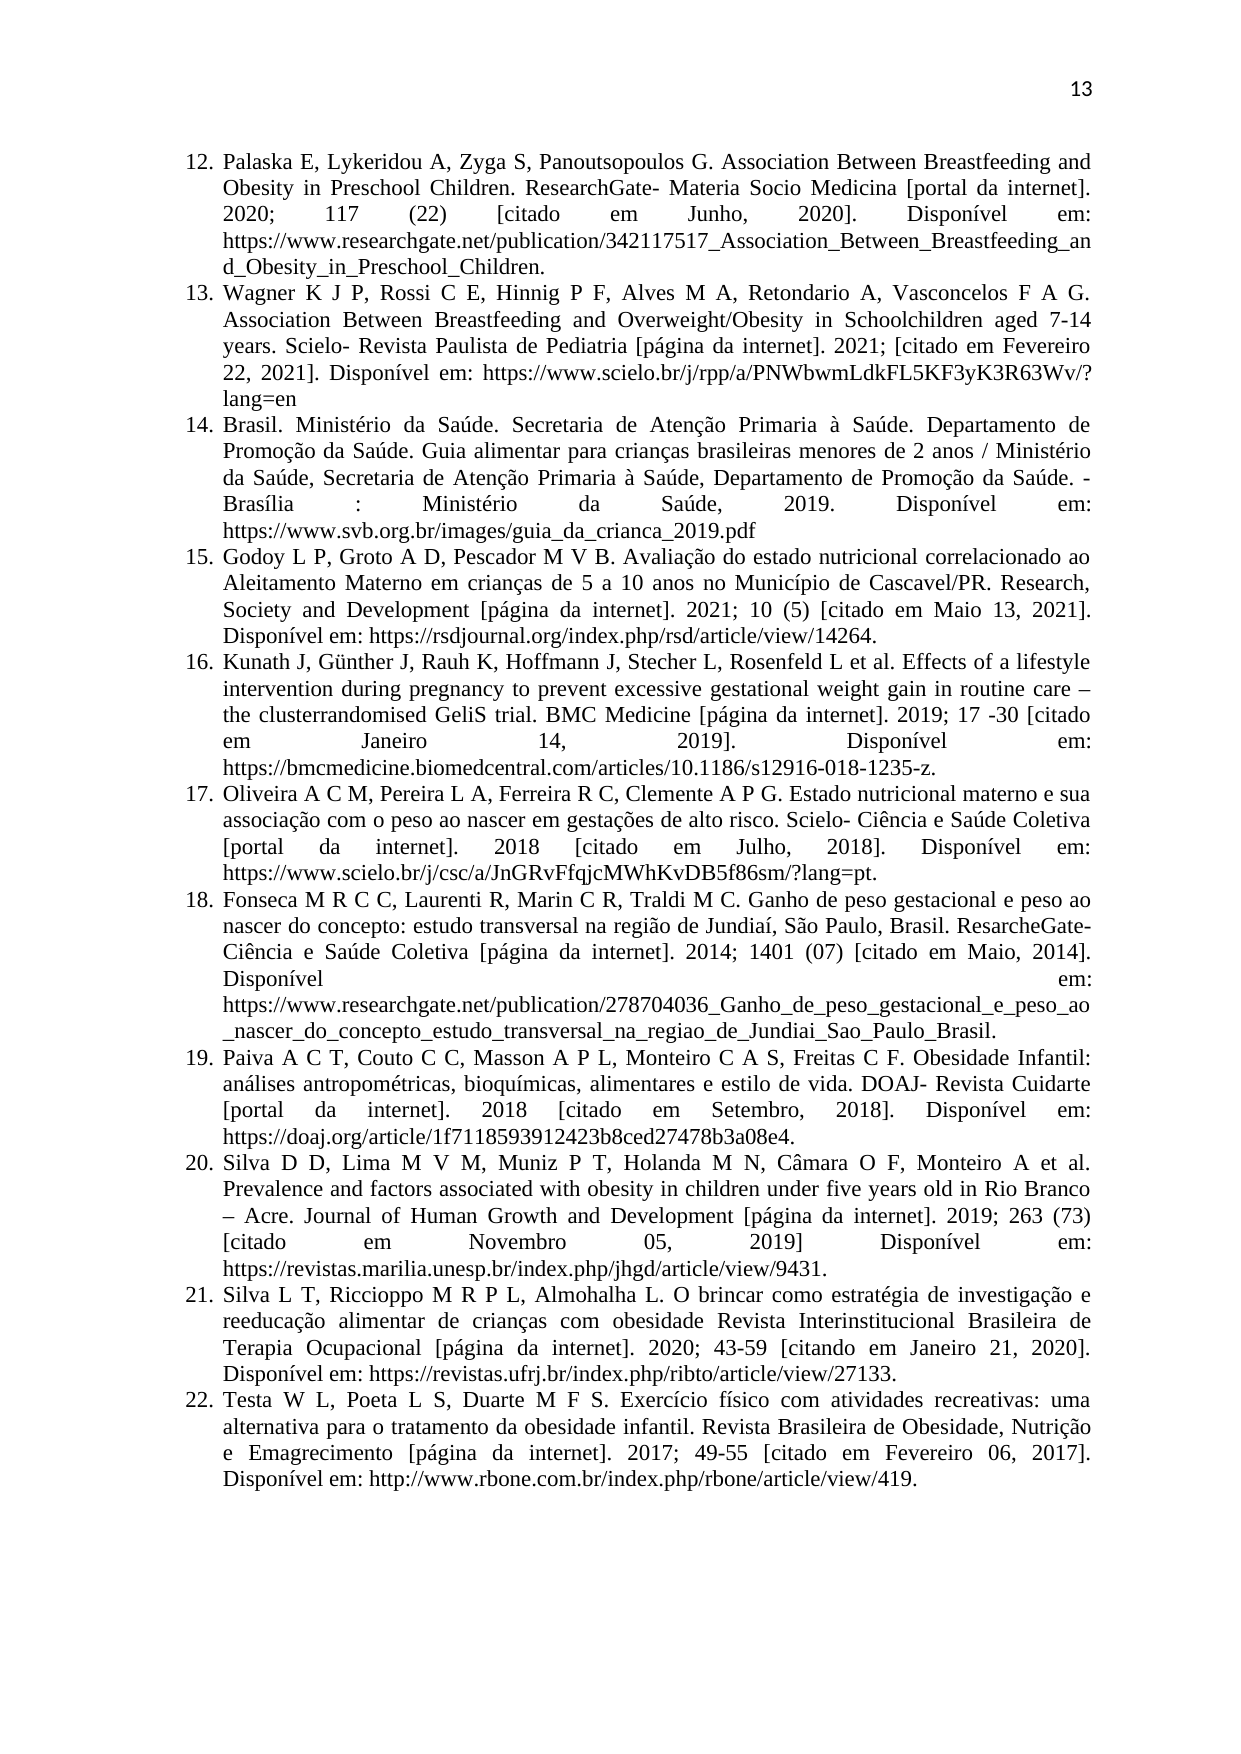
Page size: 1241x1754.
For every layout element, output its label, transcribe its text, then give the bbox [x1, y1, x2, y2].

list Wagner K J P, Rossi C E, Hinnig P F, Alves M A, Retondario A, Vasconcelos F A G. Association Between Breastfeeding and Overweight/Obesity in Schoolchildren aged 7-14 years. Scielo- Revista Paulista de Pediatria [página da internet]. 2021; [citado em Fevereiro 22, 2021]. Disponível em: https://www.scielo.br/j/rpp/a/PNWbwmLdkFL5KF3yK3R63Wv/?lang=en [185, 279, 1092, 411]
list Godoy L P, Groto A D, Pescador M V B. Avaliação do estado nutricional correlacionado ao Aleitamento Materno em crianças de 5 a 10 anos no Município de Cascavel/PR. Research, Society and Development [página da internet]. 2021; 10 (5) [citado em Maio 13, 2021]. Disponível em: https://rsdjournal.org/index.php/rsd/article/view/14264. [185, 543, 1092, 648]
list Oliveira A C M, Pereira L A, Ferreira R C, Clemente A P G. Estado nutricional materno e sua associação com o peso ao nascer em gestações de alto risco. Scielo- Ciência e Saúde Coletiva [portal da internet]. 2018 [citado em Julho, 2018]. Disponível em: https://www.scielo.br/j/csc/a/JnGRvFfqjcMWhKvDB5f86sm/?lang=pt. [185, 780, 1092, 886]
list Fonseca M R C C, Laurenti R, Marin C R, Traldi M C. Ganho de peso gestacional e peso ao nascer do concepto: estudo transversal na região de Jundiaí, São Paulo, Brasil. ResarcheGate- Ciência e Saúde Coletiva [página da internet]. 2014; 1401 (07) [citado em Maio, 2014]. Disponível em: https://www.researchgate.net/publication/278704036_Ganho_de_peso_gestacional_e_peso_ao_nascer_do_concepto_estudo_transversal_na_regiao_de_Jundiai_Sao_Paulo_Brasil. [185, 886, 1092, 1044]
list Brasil. Ministério da Saúde. Secretaria de Atenção Primaria à Saúde. Departamento de Promoção da Saúde. Guia alimentar para crianças brasileiras menores de 2 anos / Ministério da Saúde, Secretaria de Atenção Primaria à Saúde, Departamento de Promoção da Saúde. - Brasília : Ministério da Saúde, 2019. Disponível em: https://www.svb.org.br/images/guia_da_crianca_2019.pdf [185, 411, 1092, 543]
list Kunath J, Günther J, Rauh K, Hoffmann J, Stecher L, Rosenfeld L et al. Effects of a lifestyle intervention during pregnancy to prevent excessive gestational weight gain in routine care – the clusterrandomised GeliS trial. BMC Medicine [página da internet]. 2019; 17 -30 [citado em Janeiro 14, 2019]. Disponível em: https://bmcmedicine.biomedcentral.com/articles/10.1186/s12916-018-1235-z. [185, 648, 1092, 780]
list Testa W L, Poeta L S, Duarte M F S. Exercício físico com atividades recreativas: uma alternativa para o tratamento da obesidade infantil. Revista Brasileira de Obesidade, Nutrição e Emagrecimento [página da internet]. 2017; 49-55 [citado em Fevereiro 06, 2017]. Disponível em: http://www.rbone.com.br/index.php/rbone/article/view/419. [185, 1386, 1092, 1492]
list Silva L T, Riccioppo M R P L, Almohalha L. O brincar como estratégia de investigação e reeducação alimentar de crianças com obesidade Revista Interinstitucional Brasileira de Terapia Ocupacional [página da internet]. 2020; 43-59 [citando em Janeiro 21, 2020]. Disponível em: https://revistas.ufrj.br/index.php/ribto/article/view/27133. [185, 1281, 1092, 1386]
list Paiva A C T, Couto C C, Masson A P L, Monteiro C A S, Freitas C F. Obesidade Infantil: análises antropométricas, bioquímicas, alimentares e estilo de vida. DOAJ- Revista Cuidarte [portal da internet]. 2018 [citado em Setembro, 2018]. Disponível em: https://doaj.org/article/1f7118593912423b8ced27478b3a08e4. [185, 1044, 1092, 1149]
list Silva D D, Lima M V M, Muniz P T, Holanda M N, Câmara O F, Monteiro A et al. Prevalence and factors associated with obesity in children under five years old in Rio Branco – Acre. Journal of Human Growth and Development [página da internet]. 2019; 263 (73) [citado em Novembro 05, 2019] Disponível em: https://revistas.marilia.unesp.br/index.php/jhgd/article/view/9431. [185, 1149, 1092, 1281]
list Palaska E, Lykeridou A, Zyga S, Panoutsopoulos G. Association Between Breastfeeding and Obesity in Preschool Children. ResearchGate- Materia Socio Medicina [portal da internet]. 2020; 117 (22) [citado em Junho, 2020]. Disponível em: https://www.researchgate.net/publication/342117517_Association_Between_Breastfeeding_and_Obesity_in_Preschool_Children. [185, 148, 1092, 279]
